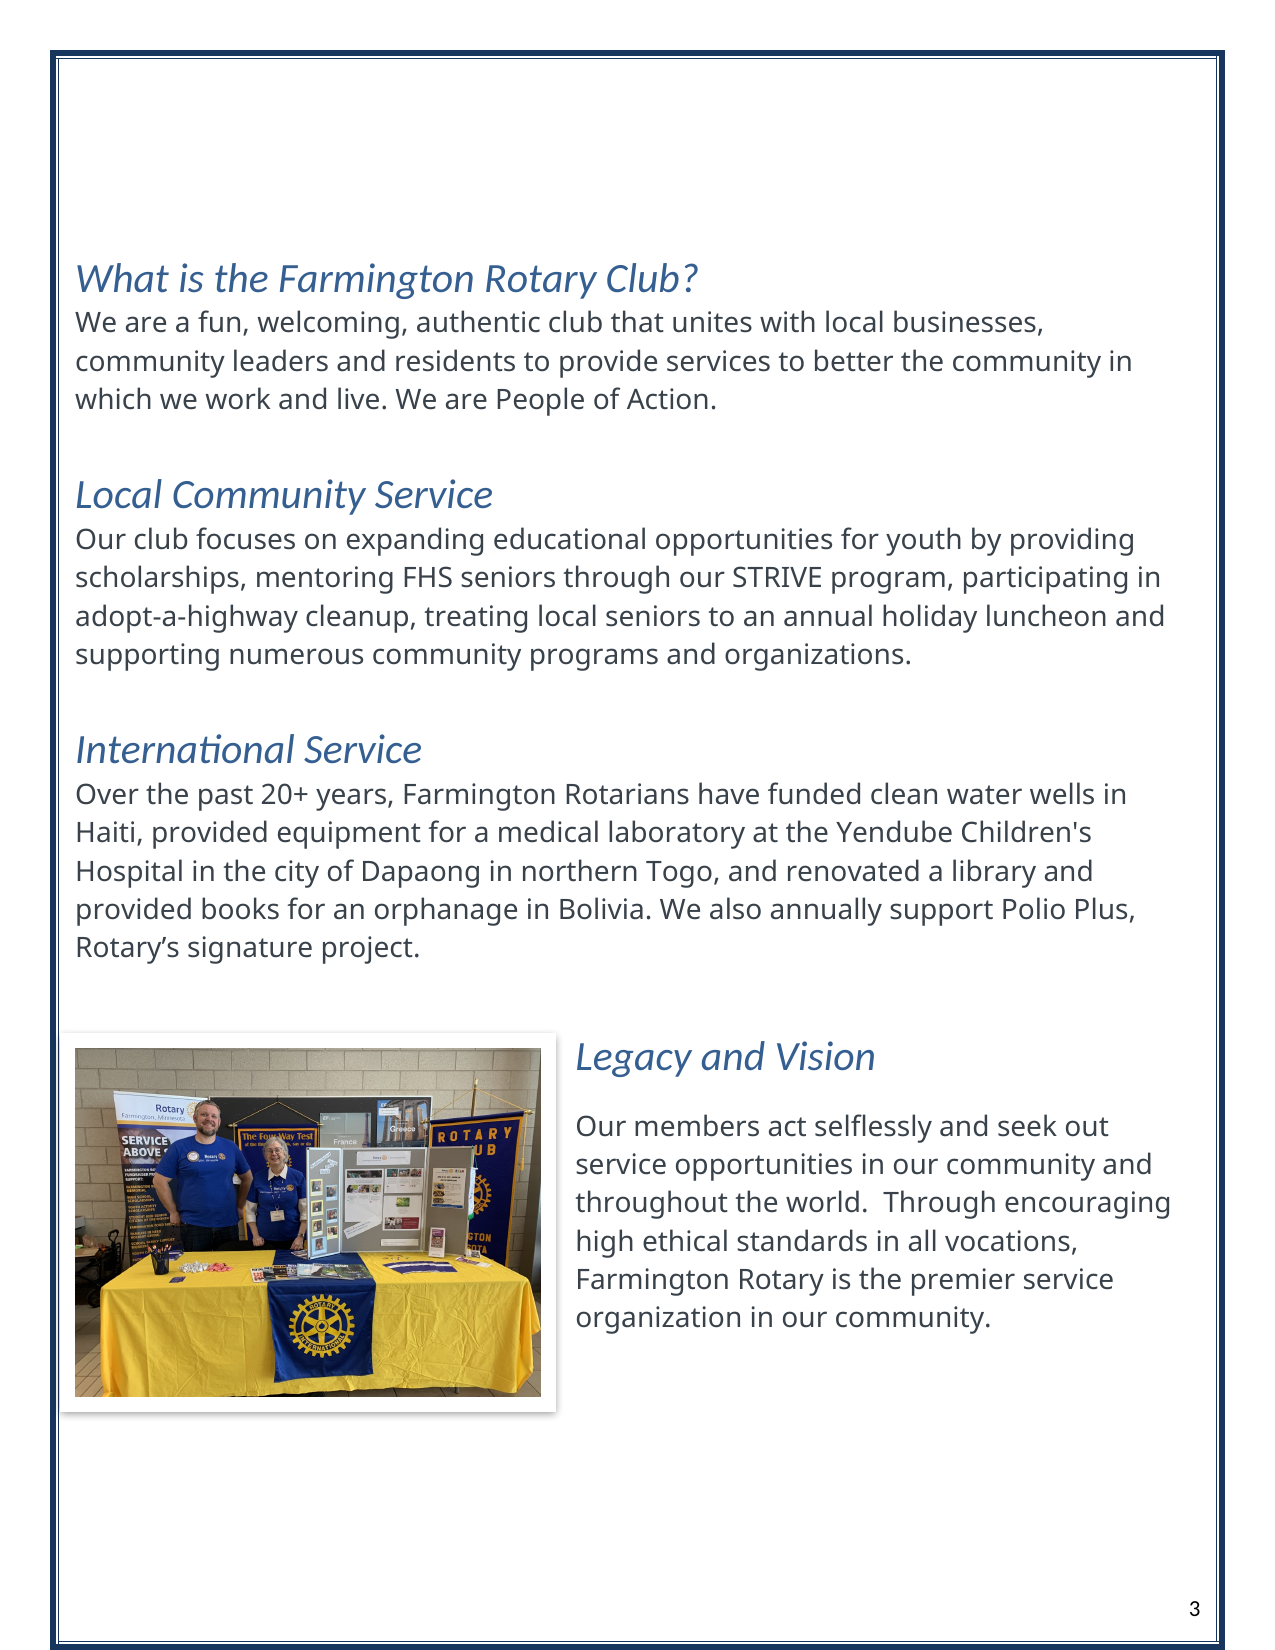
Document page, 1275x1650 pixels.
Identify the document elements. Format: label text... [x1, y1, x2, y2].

picture [75, 1048, 541, 1397]
text International Service [75, 723, 1200, 774]
text Our members act selflessly and seek out service opportunities in our community and throughout the world. Through encouraging high ethical standards in all vocations, Farmington Rotary is the premier service organization in our community. [562, 1106, 1200, 1336]
text Our club focuses on expanding educational opportunities for youth by providing scholarships, mentoring FHS seniors through our STRIVE program, participating in adopt-a-highway cleanup, treating local seniors to an annual holiday luncheon and supporting numerous community programs and organizations. [75, 519, 1200, 672]
text Legacy and Vision [75, 1029, 1200, 1080]
text What is the Farmington Rotary Club? [75, 252, 1200, 302]
text We are a fun, welcoming, authentic club that unites with local businesses, community leaders and residents to provide services to better the community in which we work and live. We are People of Action. [75, 302, 1200, 417]
text Over the past 20+ years, Farmington Rotarians have funded clean water wells in Haiti, provided equipment for a medical laboratory at the Yendube Children's Hospital in the city of Dapaong in northern Togo, and renovated a library and provided books for an orphanage in Bolivia. We also annually support Polio Plus, Rotary’s signature project. [75, 774, 1200, 966]
text Local Community Service [75, 468, 1200, 519]
